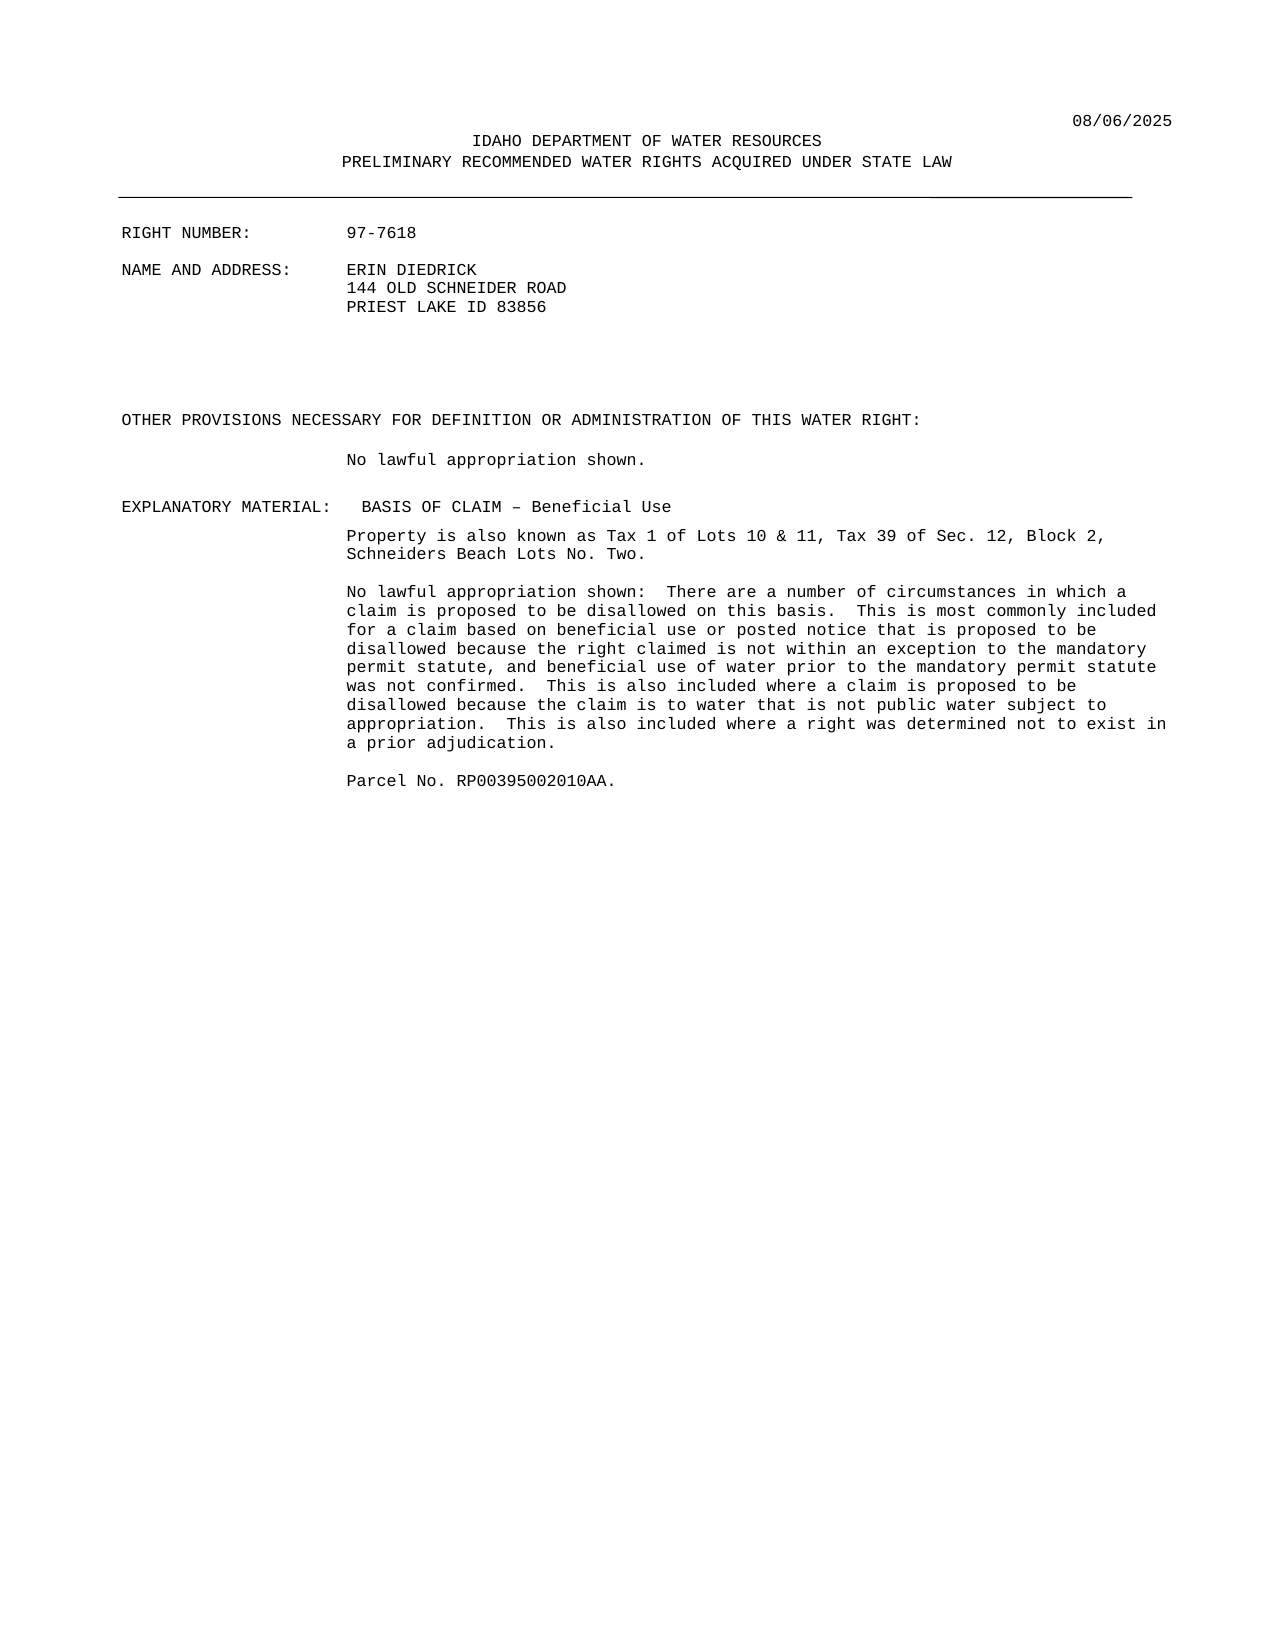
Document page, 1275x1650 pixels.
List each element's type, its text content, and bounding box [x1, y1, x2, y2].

text IDAHO DEPARTMENT OF WATER RESOURCES [121, 133, 1172, 152]
text EXPLANATORY MATERIAL: BASIS OF CLAIM – Beneficial Use [121, 499, 1172, 518]
text No lawful appropriation shown. [121, 433, 1172, 499]
text Property is also known as Tax 1 of Lots 10 & 11, Tax 39 of Sec. 12, Block 2, Schneiders Beach Lots No. Two. No lawful appropriation shown: There are a number of circumstances in which a claim is proposed to be disallowed on this basis. This is most commonly included for a claim based on beneficial use or posted notice that is proposed to be disallowed because the right claimed is not within an exception to the mandatory permit statute, and beneficial use of water prior to the mandatory permit statute was not confirmed. This is also included where a claim is proposed to be disallowed because the claim is to water that is not public water subject to appropriation. This is also included where a right was determined not to exist in a prior adjudication. Parcel No. RP00395002010AA. [346, 527, 1172, 819]
text NAME AND ADDRESS: ERIN DIEDRICK 144 OLD SCHNEIDER ROAD PRIEST LAKE ID 83856 [121, 261, 1172, 337]
text PRELIMINARY RECOMMENDED WATER RIGHTS ACQUIRED UNDER STATE LAW [121, 153, 1172, 172]
text 08/06/2025 [121, 112, 1172, 131]
text RIGHT NUMBER: 97-7618 [121, 224, 1177, 243]
text OTHER PROVISIONS NECESSARY FOR DEFINITION OR ADMINISTRATION OF THIS WATER RIGHT: [121, 411, 1172, 430]
